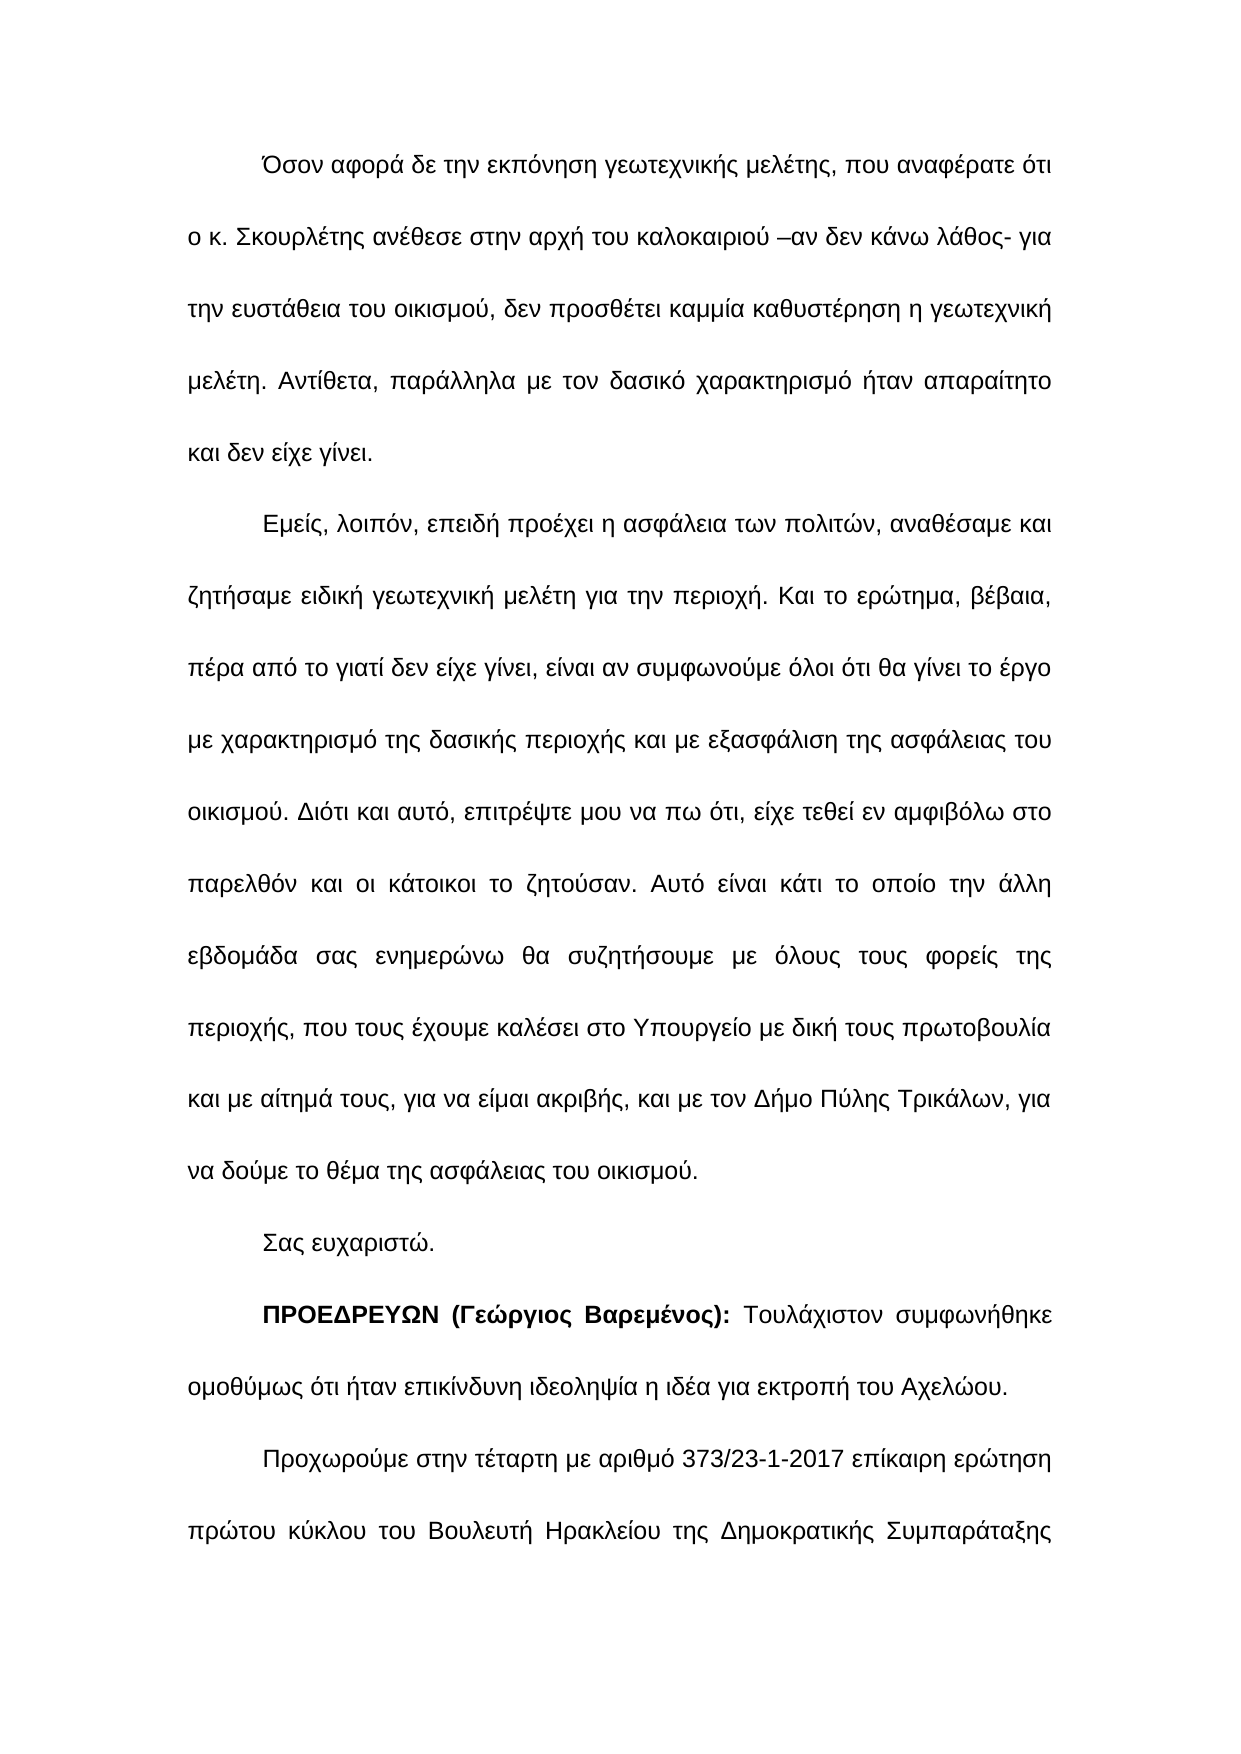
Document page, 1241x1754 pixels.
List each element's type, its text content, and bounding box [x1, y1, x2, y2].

text ΠΡΟΕΔΡΕΥΩΝ (Γεώργιος Βαρεμένος): Τουλάχιστον συμφωνήθηκε ομοθύμως ότι ήταν επικίνδυνη ιδεοληψία η ιδέα για εκτροπή του Αχελώου. [187, 1300, 1053, 1401]
text Σας ευχαριστώ. [187, 1228, 1053, 1257]
text Όσον αφορά δε την εκπόνηση γεωτεχνικής μελέτης, που αναφέρατε ότι ο κ. Σκουρλέτης ανέθεσε στην αρχή του καλοκαιριού –αν δεν κάνω λάθος- για την ευστάθεια του οικισμού, δεν προσθέτει καμμία καθυστέρηση η γεωτεχνική μελέτη. Αντίθετα, παράλληλα με τον δασικό χαρακτηρισμό ήταν απαραίτητο και δεν είχε γίνει. [187, 150, 1053, 466]
text Εμείς, λοιπόν, επειδή προέχει η ασφάλεια των πολιτών, αναθέσαμε και ζητήσαμε ειδική γεωτεχνική μελέτη για την περιοχή. Και το ερώτημα, βέβαια, πέρα από το γιατί δεν είχε γίνει, είναι αν συμφωνούμε όλοι ότι θα γίνει το έργο με χαρακτηρισμό της δασικής περιοχής και με εξασφάλιση της ασφάλειας του οικισμού. Διότι και αυτό, επιτρέψτε μου να πω ότι, είχε τεθεί εν αμφιβόλω στο παρελθόν και οι κάτοικοι το ζητούσαν. Αυτό είναι κάτι το οποίο την άλλη εβδομάδα σας ενημερώνω θα συζητήσουμε με όλους τους φορείς της περιοχής, που τους έχουμε καλέσει στο Υπουργείο με δική τους πρωτοβουλία και με αίτημά τους, για να είμαι ακριβής, και με τον Δήμο Πύλης Τρικάλων, για να δούμε το θέμα της ασφάλειας του οικισμού. [187, 509, 1053, 1185]
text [187, 1444, 1053, 1544]
